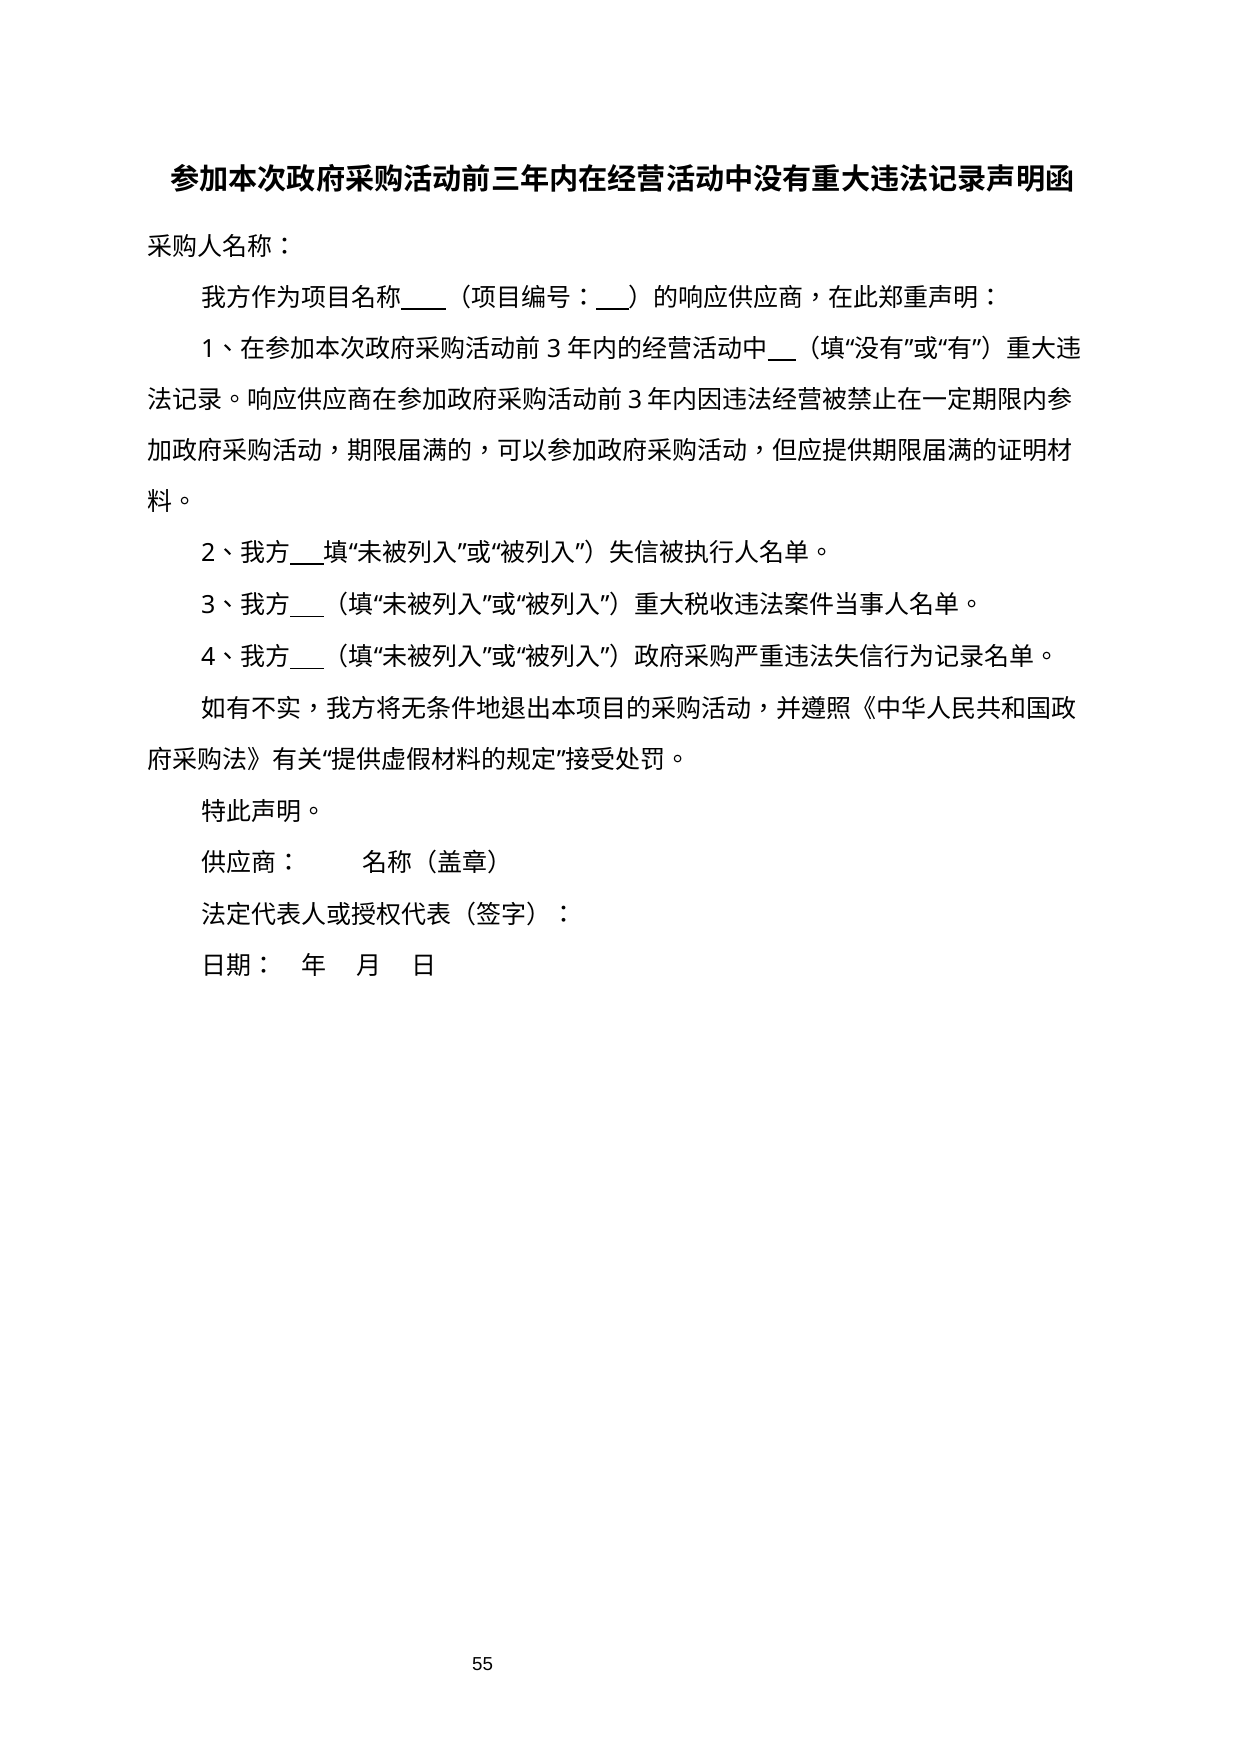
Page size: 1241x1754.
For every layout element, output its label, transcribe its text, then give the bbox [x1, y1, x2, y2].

text 4、我方 （填“未被列入”或“被列入”）政府采购严重违法失信行为记录名单。 [148, 639, 1096, 673]
text 特此声明。 [148, 793, 1096, 827]
text 1、在参加本次政府采购活动前 3 年内的经营活动中 （填“没有”或“有”）重大违法记录。响应供应商在参加政府采购活动前3年内因违法经营被禁止在一定期限内参加政府采购活动，期限届满的，可以参加政府采购活动，但应提供期限届满的证明材料。 [148, 330, 1096, 517]
text 供应商： 名称（盖章） [148, 844, 1096, 878]
text 法定代表人或授权代表（签字）： [148, 896, 1096, 930]
text 2、我方 填“未被列入”或“被列入”）失信被执行人名单。 [148, 534, 1096, 568]
text 3、我方 （填“未被列入”或“被列入”）重大税收违法案件当事人名单。 [148, 587, 1096, 621]
text 采购人名称： [148, 228, 1096, 262]
text 如有不实，我方将无条件地退出本项目的采购活动，并遵照《中华人民共和国政府采购法》有关“提供虚假材料的规定”接受处罚。 [148, 691, 1096, 776]
text 日期： 年 月 日 [148, 947, 1096, 981]
text 参加本次政府采购活动前三年内在经营活动中没有重大违法记录声明函 [148, 158, 1096, 198]
text 我方作为项目名称 （项目编号： ）的响应供应商，在此郑重声明： [148, 279, 1096, 313]
